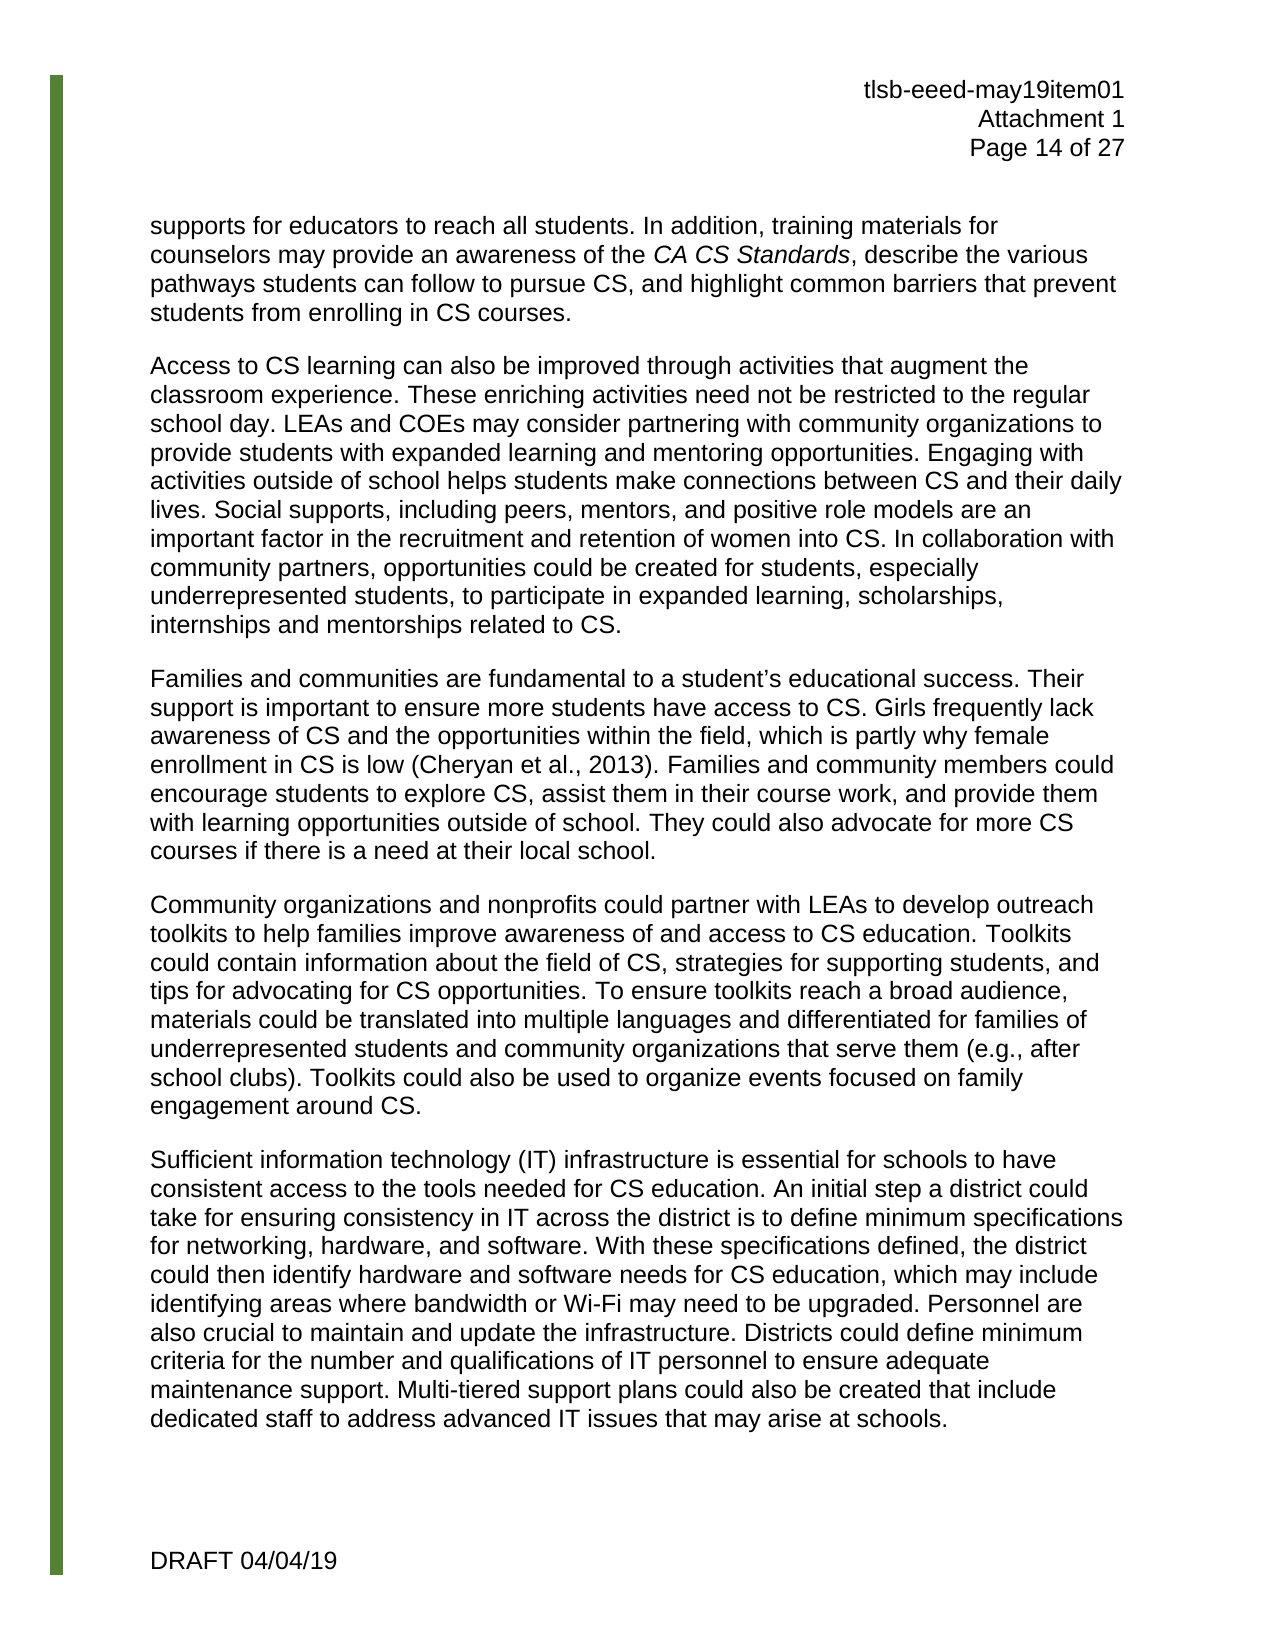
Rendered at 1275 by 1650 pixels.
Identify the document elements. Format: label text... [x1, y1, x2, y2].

text Families and communities are fundamental to a student’s educational success. Their support is important to ensure more students have access to CS. Girls frequently lack awareness of CS and the opportunities within the field, which is partly why female enrollment in CS is low (Cheryan et al., 2013). Families and community members could encourage students to explore CS, assist them in their course work, and provide them with learning opportunities outside of school. They could also advocate for more CS courses if there is a need at their local school. [150, 664, 1125, 865]
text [150, 211, 1125, 326]
text Community organizations and nonprofits could partner with LEAs to develop outreach toolkits to help families improve awareness of and access to CS education. Toolkits could contain information about the field of CS, strategies for supporting students, and tips for advocating for CS opportunities. To ensure toolkits reach a broad audience, materials could be translated into multiple languages and differentiated for families of underrepresented students and community organizations that serve them (e.g., after school clubs). Toolkits could also be used to organize events focused on family engagement around CS. [150, 890, 1125, 1120]
text Sufficient information technology (IT) infrastructure is essential for schools to have consistent access to the tools needed for CS education. An initial step a district could take for ensuring consistency in IT across the district is to define minimum specifications for networking, hardware, and software. With these specifications defined, the district could then identify hardware and software needs for CS education, which may include identifying areas where bandwidth or Wi-Fi may need to be upgraded. Personnel are also crucial to maintain and update the infrastructure. Districts could define minimum criteria for the number and qualifications of IT personnel to ensure adequate maintenance support. Multi-tiered support plans could also be created that include dedicated staff to address advanced IT issues that may arise at schools. [150, 1145, 1125, 1432]
text Access to CS learning can also be improved through activities that augment the classroom experience. These enriching activities need not be restricted to the regular school day. LEAs and COEs may consider partnering with community organizations to provide students with expanded learning and mentoring opportunities. Engaging with activities outside of school helps students make connections between CS and their daily lives. Social supports, including peers, mentors, and positive role models are an important factor in the recruitment and retention of women into CS. In collaboration with community partners, opportunities could be created for students, especially underrepresented students, to participate in expanded learning, scholarships, internships and mentorships related to CS. [150, 351, 1125, 639]
